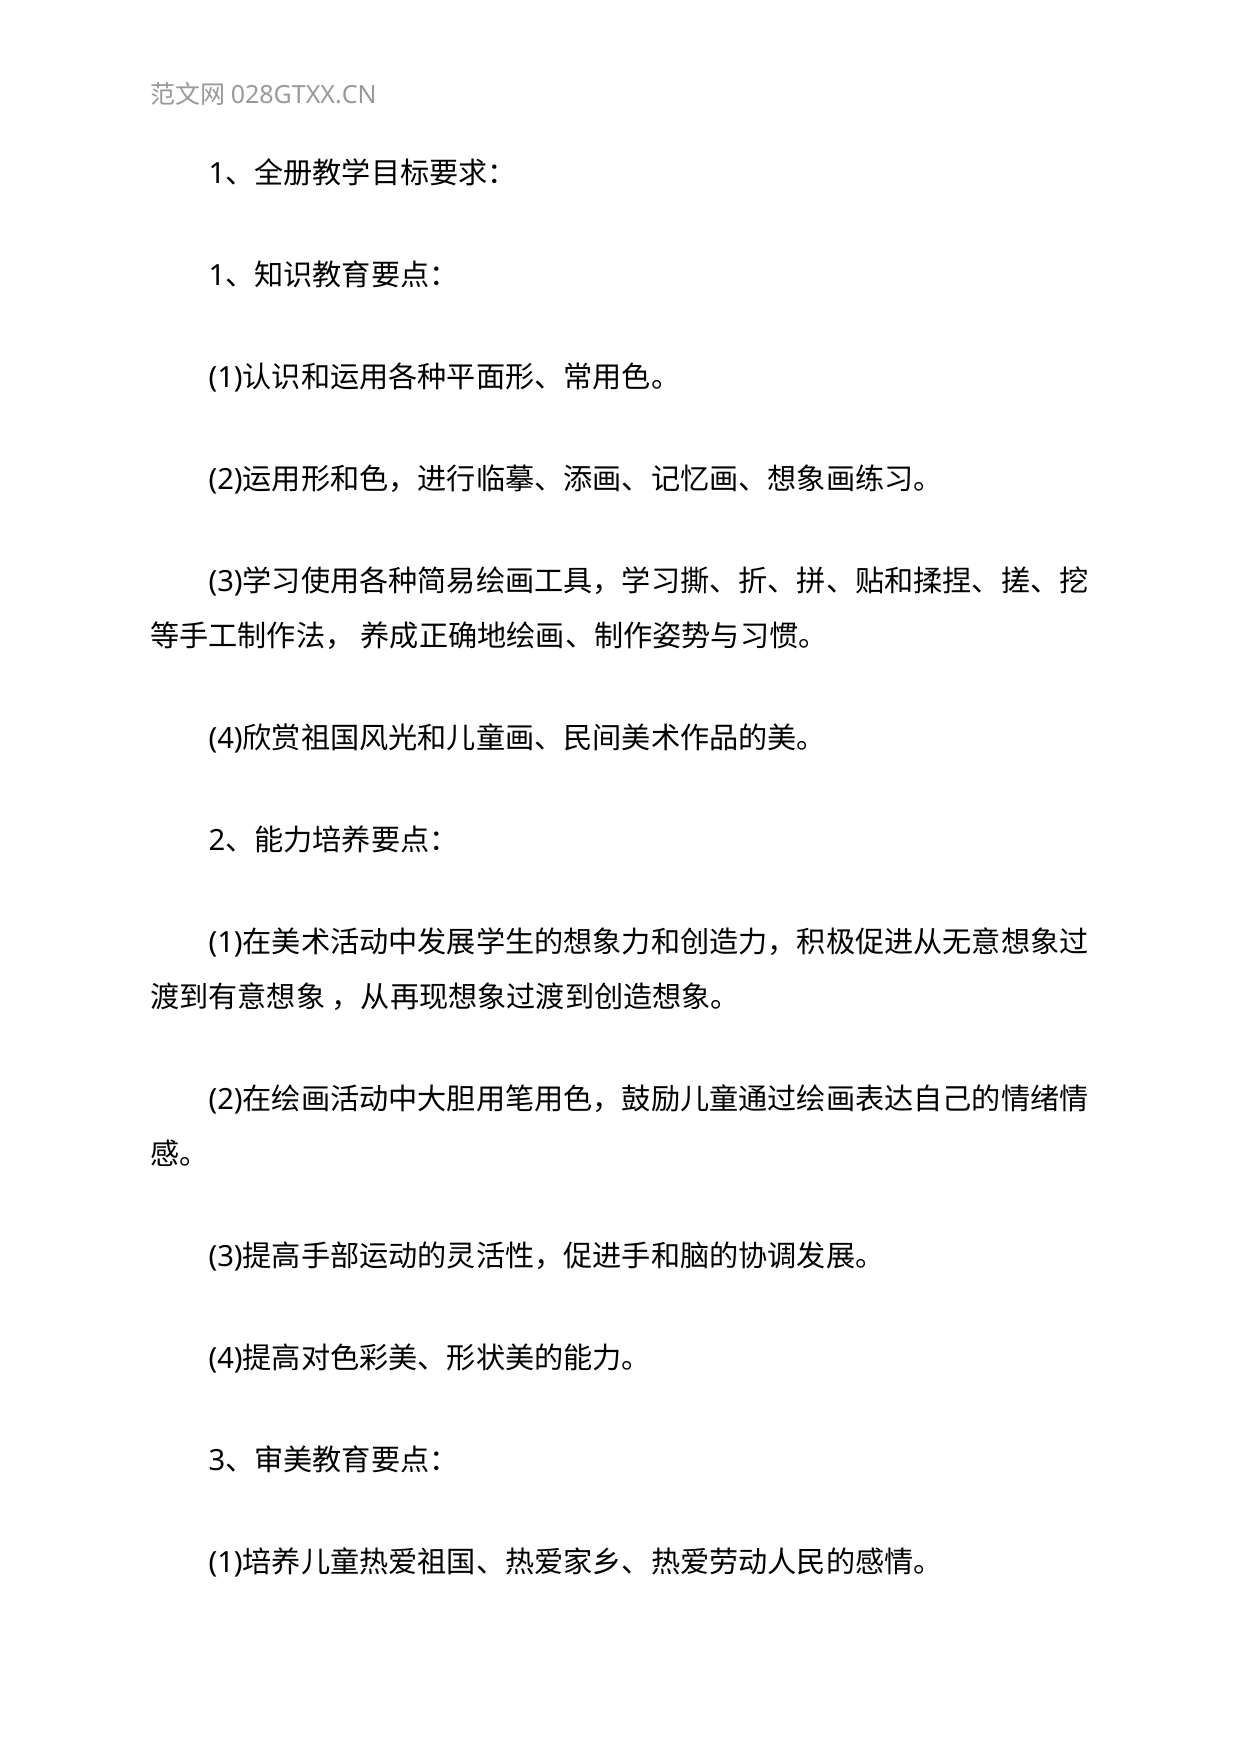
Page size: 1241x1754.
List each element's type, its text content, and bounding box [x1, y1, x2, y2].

text (3)提高手部运动的灵活性，促进手和脑的协调发展。 [150, 1232, 1090, 1274]
text (4)欣赏祖国风光和儿童画、民间美术作品的美。 [150, 715, 1090, 757]
text (1)在美术活动中发展学生的想象力和创造力，积极促进从无意想象过渡到有意想象 ，从再现想象过渡到创造想象。 [150, 919, 1090, 1016]
text (1)认识和运用各种平面形、常用色。 [150, 354, 1090, 396]
text (4)提高对色彩美、形状美的能力。 [150, 1334, 1090, 1377]
text (1)培养儿童热爱祖国、热爱家乡、热爱劳动人民的感情。 [150, 1538, 1090, 1581]
text (2)在绘画活动中大胆用笔用色，鼓励儿童通过绘画表达自己的情绪情感。 [150, 1075, 1090, 1173]
text 3、审美教育要点： [150, 1436, 1090, 1478]
text 1、知识教育要点： [150, 252, 1090, 294]
text 1、全册教学目标要求： [150, 150, 1090, 192]
text (2)运用形和色，进行临摹、添画、记忆画、想象画练习。 [150, 456, 1090, 498]
text (3)学习使用各种简易绘画工具，学习撕、折、拼、贴和揉捏、搓、挖等手工制作法， 养成正确地绘画、制作姿势与习惯。 [150, 558, 1090, 655]
text 2、能力培养要点： [150, 817, 1090, 859]
